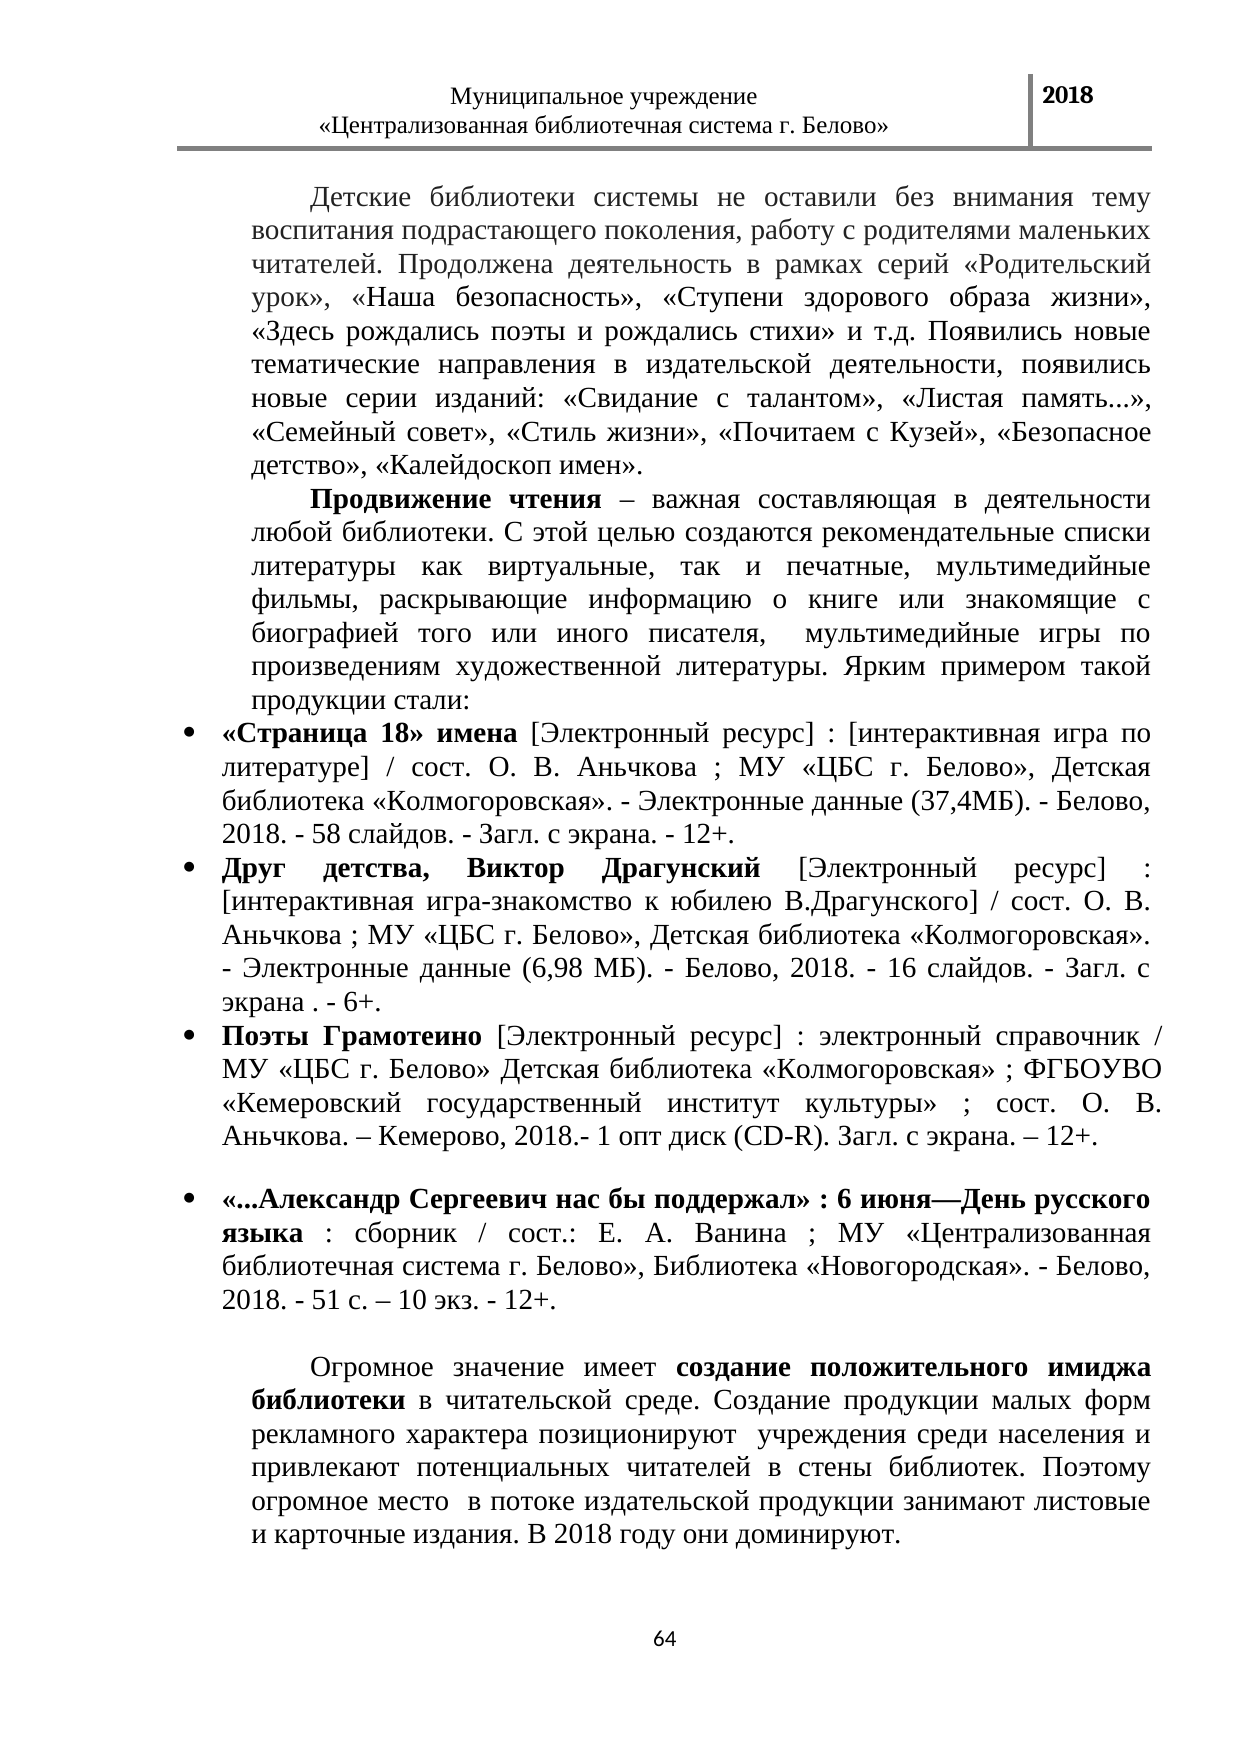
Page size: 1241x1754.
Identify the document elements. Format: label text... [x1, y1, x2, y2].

list Поэты Грамотеино [Электронный ресурс] : электронный справочник / МУ «ЦБС г. Белово» Детская библиотека «Колмогоровская» ; ФГБОУВО «Кемеровский государственный институт культуры» ; сост. О. В. Аньчкова. – Кемерово, 2018.- 1 опт диск (CD-R). Загл. с экрана. – 12+. [184, 1018, 1163, 1152]
text Детские библиотеки системы не оставили без внимания тему воспитания подрастающего поколения, работу с родителями маленьких читателей. Продолжена деятельность в рамках серий «Родительский урок», «Наша безопасность», «Ступени здорового образа жизни», «Здесь рождались поэты и рождались стихи» и т.д. Появились новые тематические направления в издательской деятельности, появились новые серии изданий: «Свидание с талантом», «Листая память...», «Семейный совет», «Стиль жизни», «Почитаем с Кузей», «Безопасное детство», «Калейдоскоп имен». [251, 279, 1152, 481]
text Продвижение чтения – важная составляющая в деятельности любой библиотеки. С этой целью создаются рекомендательные списки литературы как виртуальные, так и печатные, мультимедийные фильмы, раскрывающие информацию о книге или знакомящие с биографией того или иного писателя, мультимедийные игры по произведениям художественной литературы. Ярким примером такой продукции стали: [251, 481, 1152, 716]
list «Страница 18» имена [Электронный ресурс] : [интерактивная игра по литературе] / сост. О. В. Аньчкова ; МУ «ЦБС г. Белово», Детская библиотека «Колмогоровская». - Электронные данные (37,4МБ). - Белово, 2018. - 58 слайдов. - Загл. с экрана. - 12+. [184, 716, 1152, 850]
list «...Александр Сергеевич нас бы поддержал» : 6 июня—День русского языка : сборник / сост.: Е. А. Ванина ; МУ «Централизованная библиотечная система г. Белово», Библиотека «Новогородская». - Белово, 2018. - 51 с. – 10 экз. - 12+. [184, 1181, 1152, 1315]
list Друг детства, Виктор Драгунский [Электронный ресурс] : [интерактивная игра-знакомство к юбилею В.Драгунского] / сост. О. В. Аньчкова ; МУ «ЦБС г. Белово», Детская библиотека «Колмогоровская». - Электронные данные (6,98 МБ). - Белово, 2018. - 16 слайдов. - Загл. с экрана . - 6+. [184, 850, 1152, 1018]
text Огромное значение имеет создание положительного имиджа библиотеки в читательской среде. Создание продукции малых форм рекламного характера позиционируют учреждения среди населения и привлекают потенциальных читателей в стены библиотек. Поэтому огромное место в потоке издательской продукции занимают листовые и карточные издания. В 2018 году они доминируют. [251, 1349, 1152, 1550]
